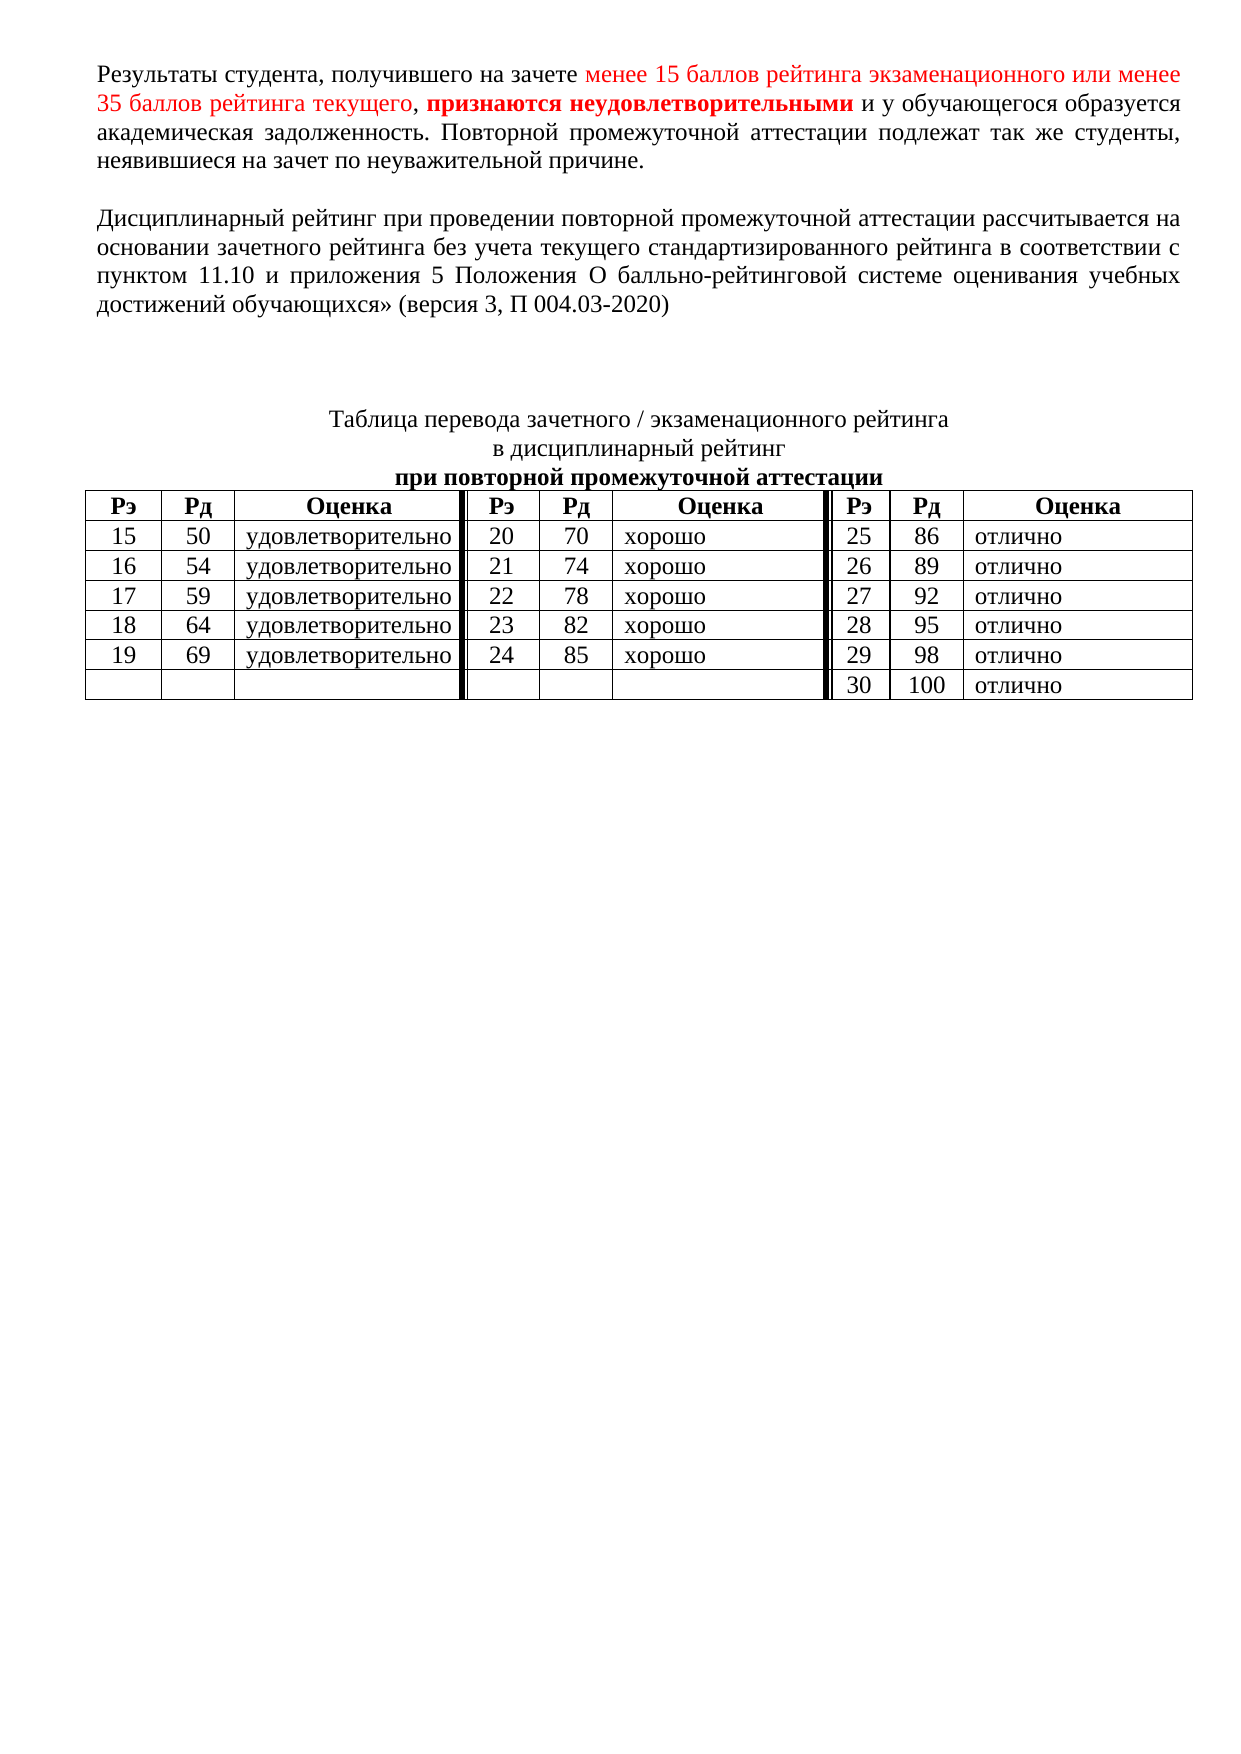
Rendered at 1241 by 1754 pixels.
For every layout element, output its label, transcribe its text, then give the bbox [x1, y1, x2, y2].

table_cell 29 [833, 640, 889, 669]
table_cell 78 [540, 581, 612, 609]
table_cell [235, 670, 459, 699]
table_cell 92 [891, 581, 963, 609]
table_cell 100 [891, 670, 963, 699]
table_cell хорошо [613, 581, 823, 609]
table_cell отлично [964, 521, 1192, 550]
table_cell 23 [468, 611, 539, 639]
table_cell 16 [86, 551, 161, 580]
table_cell 74 [540, 551, 612, 580]
table_cell 24 [468, 640, 539, 669]
table_cell 95 [891, 611, 963, 639]
table_cell 69 [162, 640, 234, 669]
table_header Рэ [86, 491, 161, 520]
list Результаты студента, получившего на зачете менее 15 баллов рейтинга экзаменационного или менее 35 баллов рейтинга текущего, признаются неудовлетворительными и у обучающегося образуется академическая задолженность. Повторной промежуточной аттестации подлежат так же студенты, неявившиеся на зачет по неуважительной причине. [97, 59, 1181, 174]
list Дисциплинарный рейтинг при проведении повторной промежуточной аттестации рассчитывается на основании зачетного рейтинга без учета текущего стандартизированного рейтинга в соответствии с пунктом 11.10 и приложения 5 Положения О балльно-рейтинговой системе оценивания учебных достижений обучающихся» (версия 3, П 004.03-2020) [97, 203, 1181, 318]
table_cell 19 [86, 640, 161, 669]
table_cell 64 [162, 611, 234, 639]
table_cell 27 [833, 581, 889, 609]
table_cell 18 [86, 611, 161, 639]
table_cell 28 [833, 611, 889, 639]
table_cell [540, 670, 612, 699]
table_cell 15 [86, 521, 161, 550]
table_cell удовлетворительно [235, 581, 459, 609]
table_header Рэ [468, 491, 539, 520]
table_cell хорошо [613, 551, 823, 580]
table_header Оценка [235, 491, 459, 520]
table_cell удовлетворительно [235, 551, 459, 580]
table_cell 30 [833, 670, 889, 699]
table_cell 25 [833, 521, 889, 550]
table_cell 17 [86, 581, 161, 609]
table_cell 59 [162, 581, 234, 609]
table_cell хорошо [613, 521, 823, 550]
table_header Рд [162, 491, 234, 520]
table_header Оценка [964, 491, 1192, 520]
table_cell отлично [964, 640, 1192, 669]
table_cell 26 [833, 551, 889, 580]
table_cell отлично [964, 581, 1192, 609]
table_cell 82 [540, 611, 612, 639]
table_cell 89 [891, 551, 963, 580]
table_cell [86, 670, 161, 699]
table_cell 22 [468, 581, 539, 609]
list при повторной промежуточной аттестации [97, 462, 1181, 490]
table_header Рд [540, 491, 612, 520]
table_cell удовлетворительно [235, 611, 459, 639]
table_cell 85 [540, 640, 612, 669]
table_cell удовлетворительно [235, 640, 459, 669]
table_cell 70 [540, 521, 612, 550]
table_header Рд [891, 491, 963, 520]
table_cell хорошо [613, 611, 823, 639]
table_cell 86 [891, 521, 963, 550]
table_cell отлично [964, 670, 1192, 699]
table_header Рэ [833, 491, 889, 520]
table_cell 21 [468, 551, 539, 580]
table_cell 50 [162, 521, 234, 550]
table_header Оценка [613, 491, 823, 520]
table_cell [162, 670, 234, 699]
table_cell хорошо [613, 640, 823, 669]
table_cell 20 [468, 521, 539, 550]
table_cell [468, 670, 539, 699]
list Таблица перевода зачетного / экзаменационного рейтинга [97, 404, 1181, 433]
table_cell 54 [162, 551, 234, 580]
table_cell удовлетворительно [235, 521, 459, 550]
table_cell 98 [891, 640, 963, 669]
table_cell отлично [964, 551, 1192, 580]
table_cell [613, 670, 823, 699]
table_cell отлично [964, 611, 1192, 639]
list в дисциплинарный рейтинг [97, 433, 1181, 462]
